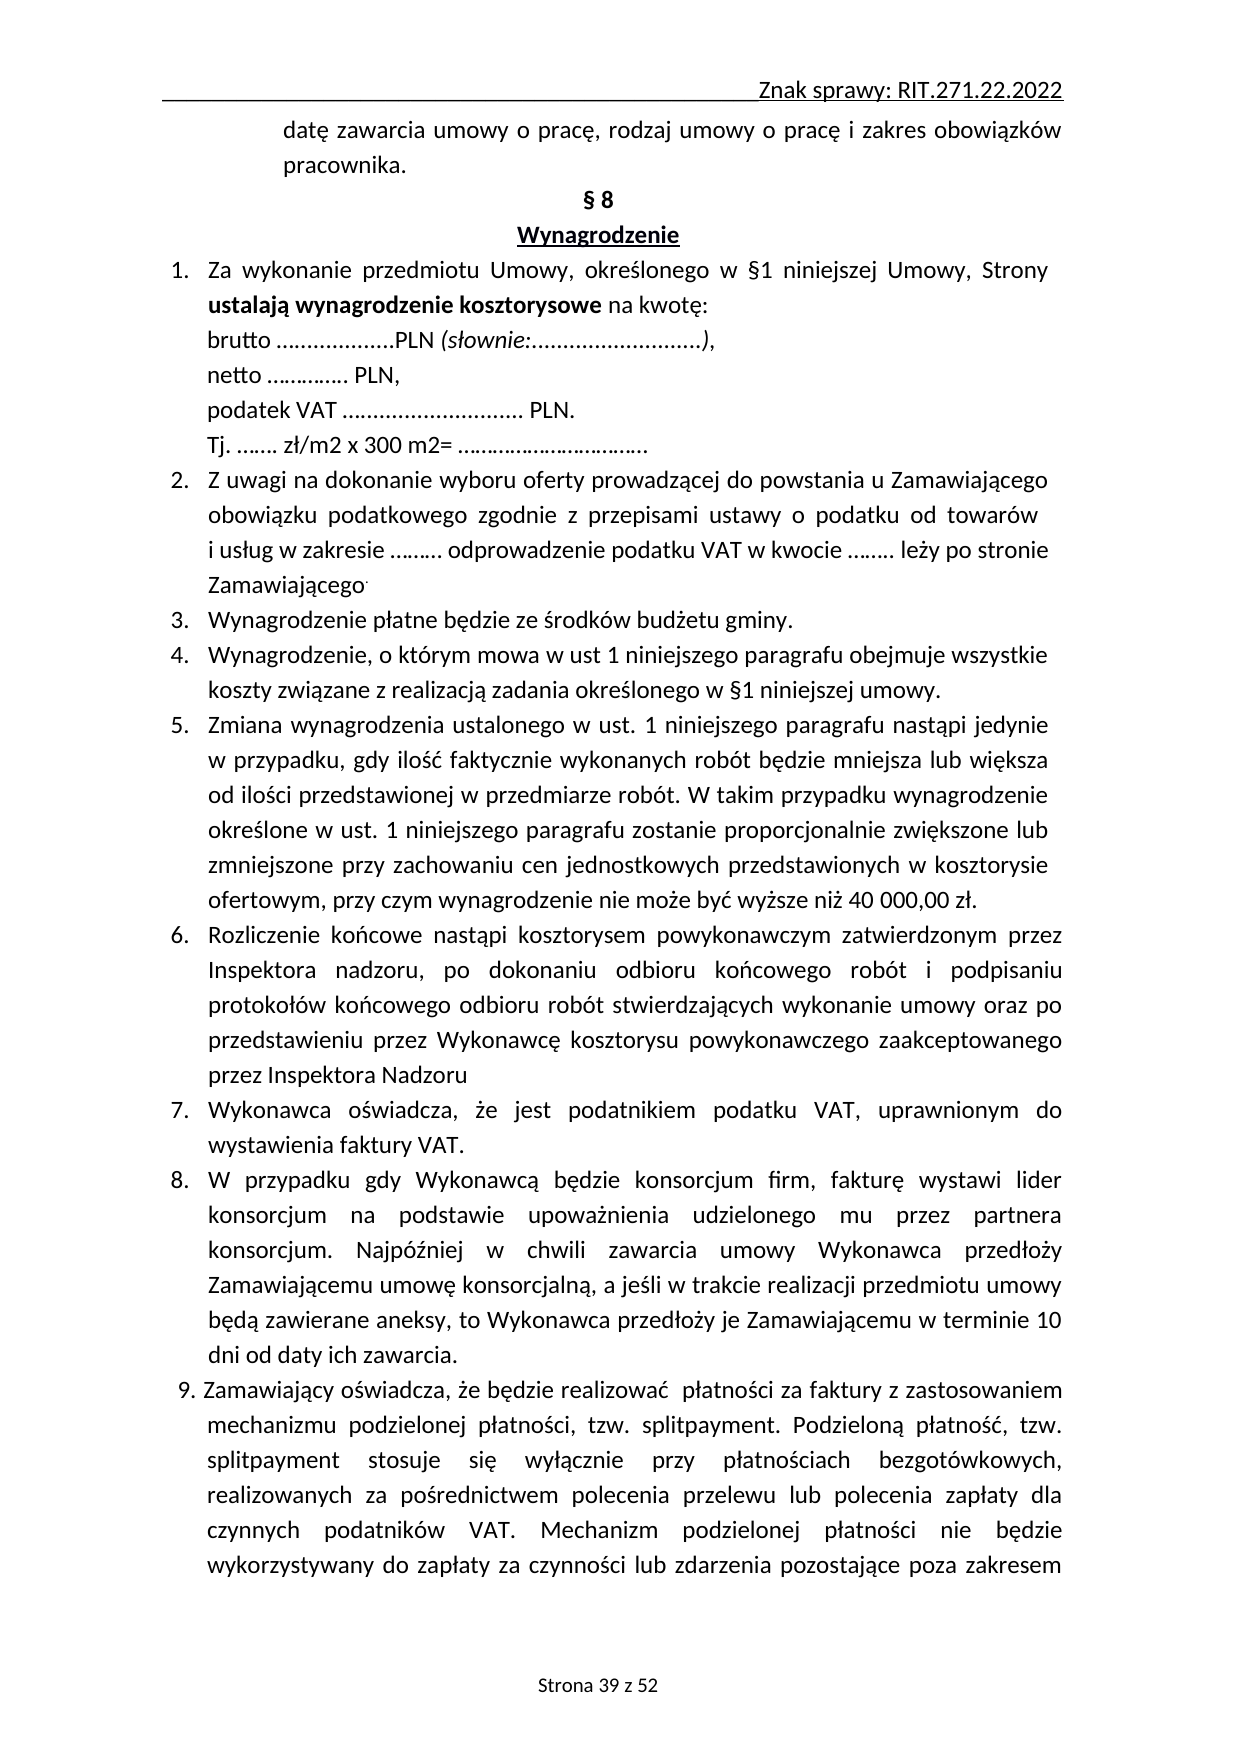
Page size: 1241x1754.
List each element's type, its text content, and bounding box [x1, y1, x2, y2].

list W przypadku gdy Wykonawcą będzie konsorcjum firm, fakturę wystawi lider konsorcjum na podstawie upoważnienia udzielonego mu przez partnera konsorcjum. Najpóźniej w chwili zawarcia umowy Wykonawca przedłoży Zamawiającemu umowę konsorcjalną, a jeśli w trakcie realizacji przedmiotu umowy będą zawierane aneksy, to Wykonawca przedłoży je Zamawiającemu w terminie 10 dni od daty ich zawarcia. [170, 1164, 1063, 1370]
text netto ………….. PLN, [207, 359, 1050, 390]
list Wykonawca oświadcza, że jest podatnikiem podatku VAT, uprawnionym do wystawienia faktury VAT. [170, 1094, 1063, 1160]
text Tj. ……. zł/m2 x 300 m2= …………………………… [207, 429, 1050, 460]
text brutto …................PLN (słownie:...........................), [207, 324, 1050, 355]
list Rozliczenie końcowe nastąpi kosztorysem powykonawczym zatwierdzonym przez Inspektora nadzoru, po dokonaniu odbioru końcowego robót i podpisaniu protokołów końcowego odbioru robót stwierdzających wykonanie umowy oraz po przedstawieniu przez Wykonawcę kosztorysu powykonawczego zaakceptowanego przez Inspektora Nadzoru [170, 919, 1063, 1090]
text § 8 [133, 184, 1063, 215]
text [177, 1374, 1063, 1580]
text podatek VAT ….......................... PLN. [207, 394, 1050, 425]
list Za wykonanie przedmiotu Umowy, określonego w §1 niniejszej Umowy, Strony ustalają wynagrodzenie kosztorysowe na kwotę: [170, 254, 1050, 320]
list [245, 114, 1063, 180]
subtitle Wynagrodzenie [133, 219, 1063, 250]
list Zmiana wynagrodzenia ustalonego w ust. 1 niniejszego paragrafu nastąpi jedynie w przypadku, gdy ilość faktycznie wykonanych robót będzie mniejsza lub większa od ilości przedstawionej w przedmiarze robót. W takim przypadku wynagrodzenie określone w ust. 1 niniejszego paragrafu zostanie proporcjonalnie zwiększone lub zmniejszone przy zachowaniu cen jednostkowych przedstawionych w kosztorysie ofertowym, przy czym wynagrodzenie nie może być wyższe niż 40 000,00 zł. [170, 709, 1050, 915]
list Wynagrodzenie, o którym mowa w ust 1 niniejszego paragrafu obejmuje wszystkie koszty związane z realizacją zadania określonego w §1 niniejszej umowy. [170, 639, 1050, 705]
list Wynagrodzenie płatne będzie ze środków budżetu gminy. [170, 604, 1050, 635]
list Z uwagi na dokonanie wyboru oferty prowadzącej do powstania u Zamawiającego obowiązku podatkowego zgodnie z przepisami ustawy o podatku od towarów i usług w zakresie ……… odprowadzenie podatku VAT w kwocie …….. leży po stronie Zamawiającego. [170, 464, 1050, 600]
